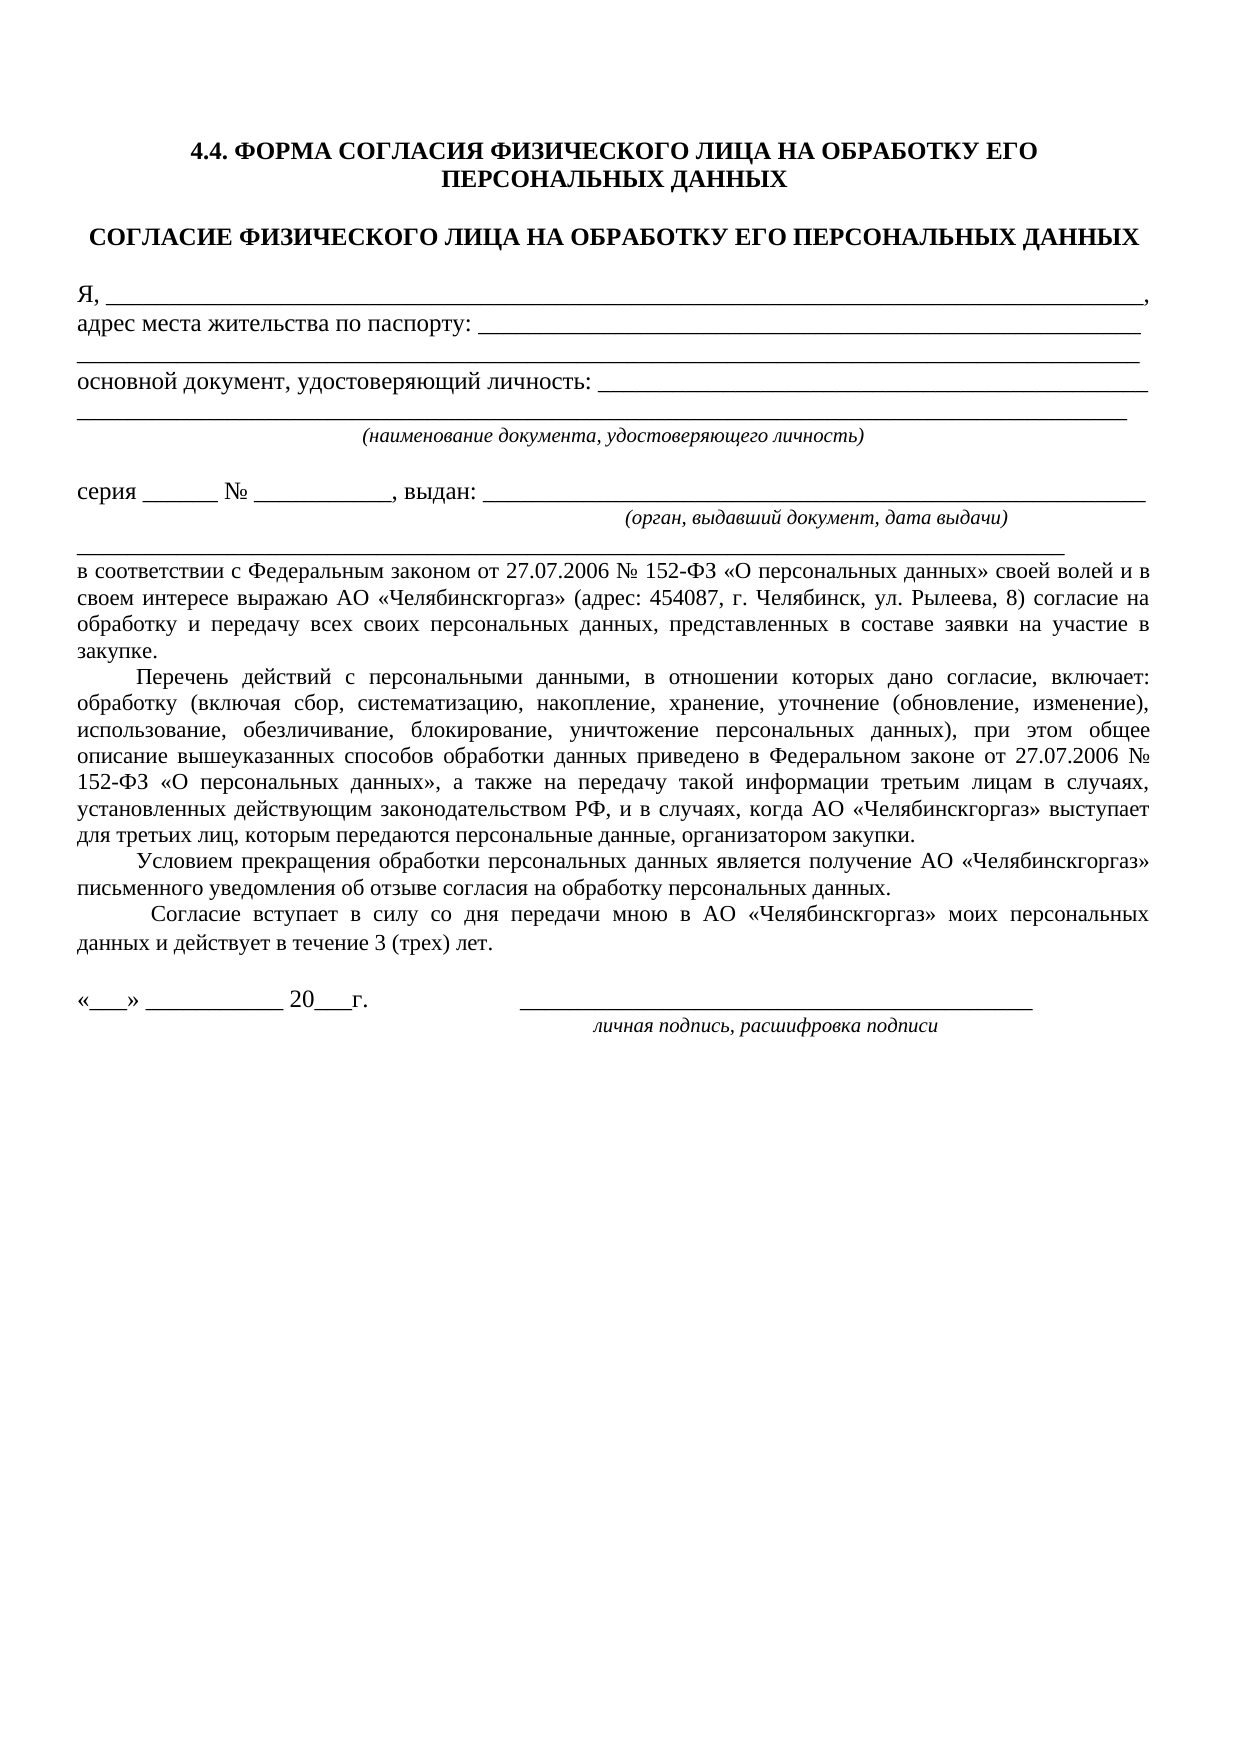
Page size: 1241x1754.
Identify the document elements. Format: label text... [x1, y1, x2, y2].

text (наименование документа, удостоверяющего личность) [77, 423, 1152, 447]
text 4.4. ФОРМА СОГЛАСИЯ ФИЗИЧЕСКОГО ЛИЦА НА ОБРАБОТКУ ЕГО ПЕРСОНАЛЬНЫХ ДАННЫХ [77, 136, 1152, 193]
text _____________________________________________________________________________________ основной документ, удостоверяющий личность: ____________________________________________ [77, 337, 1152, 394]
text адрес места жительства по паспорту: _____________________________________________________ [77, 308, 1152, 337]
text Условием прекращения обработки персональных данных является получение АО «Челябинскгоргаз» письменного уведомления об отзыве согласия на обработку персональных данных. [77, 847, 1152, 900]
text Я, ___________________________________________________________________________________, [77, 279, 1152, 308]
text Согласие вступает в силу со дня передачи мною в АО «Челябинскгоргаз» моих персональных данных и действует в течение 3 (трех) лет. [77, 900, 1152, 955]
text Перечень действий с персональными данными, в отношении которых дано согласие, включает: обработку (включая сбор, систематизацию, накопление, хранение, уточнение (обновление, изменение), использование, обезличивание, блокирование, уничтожение персональных данных), при этом общее описание вышеуказанных способов обработки данных приведено в Федеральном законе от 27.07.2006 № 152-ФЗ «О персональных данных», а также на передачу такой информации третьим лицам в случаях, установленных действующим законодательством РФ, и в случаях, когда АО «Челябинскгоргаз» выступает для третьих лиц, которым передаются персональные данные, организатором закупки. [77, 663, 1152, 847]
text СОГЛАСИЕ ФИЗИЧЕСКОГО ЛИЦА НА ОБРАБОТКУ ЕГО ПЕРСОНАЛЬНЫХ ДАННЫХ [77, 222, 1152, 251]
text (орган, выдавший документ, дата выдачи) [77, 505, 1152, 529]
text в соответствии с Федеральным законом от 27.07.2006 № 152-ФЗ «О персональных данных» своей волей и в своем интересе выражаю АО «Челябинскгоргаз» (адрес: 454087, г. Челябинск, ул. Рылеева, 8) согласие на обработку и передачу всех своих персональных данных, представленных в составе заявки на участие в закупке. [77, 558, 1152, 663]
text _______________________________________________________________________________ [77, 529, 1152, 558]
text ____________________________________________________________________________________ [77, 394, 1152, 423]
text личная подпись, расшифровка подписи [77, 1013, 1152, 1037]
text «___» ___________ 20___г. _________________________________________ [77, 984, 1152, 1013]
text серия ______ № ___________, выдан: _____________________________________________________ [77, 476, 1152, 505]
